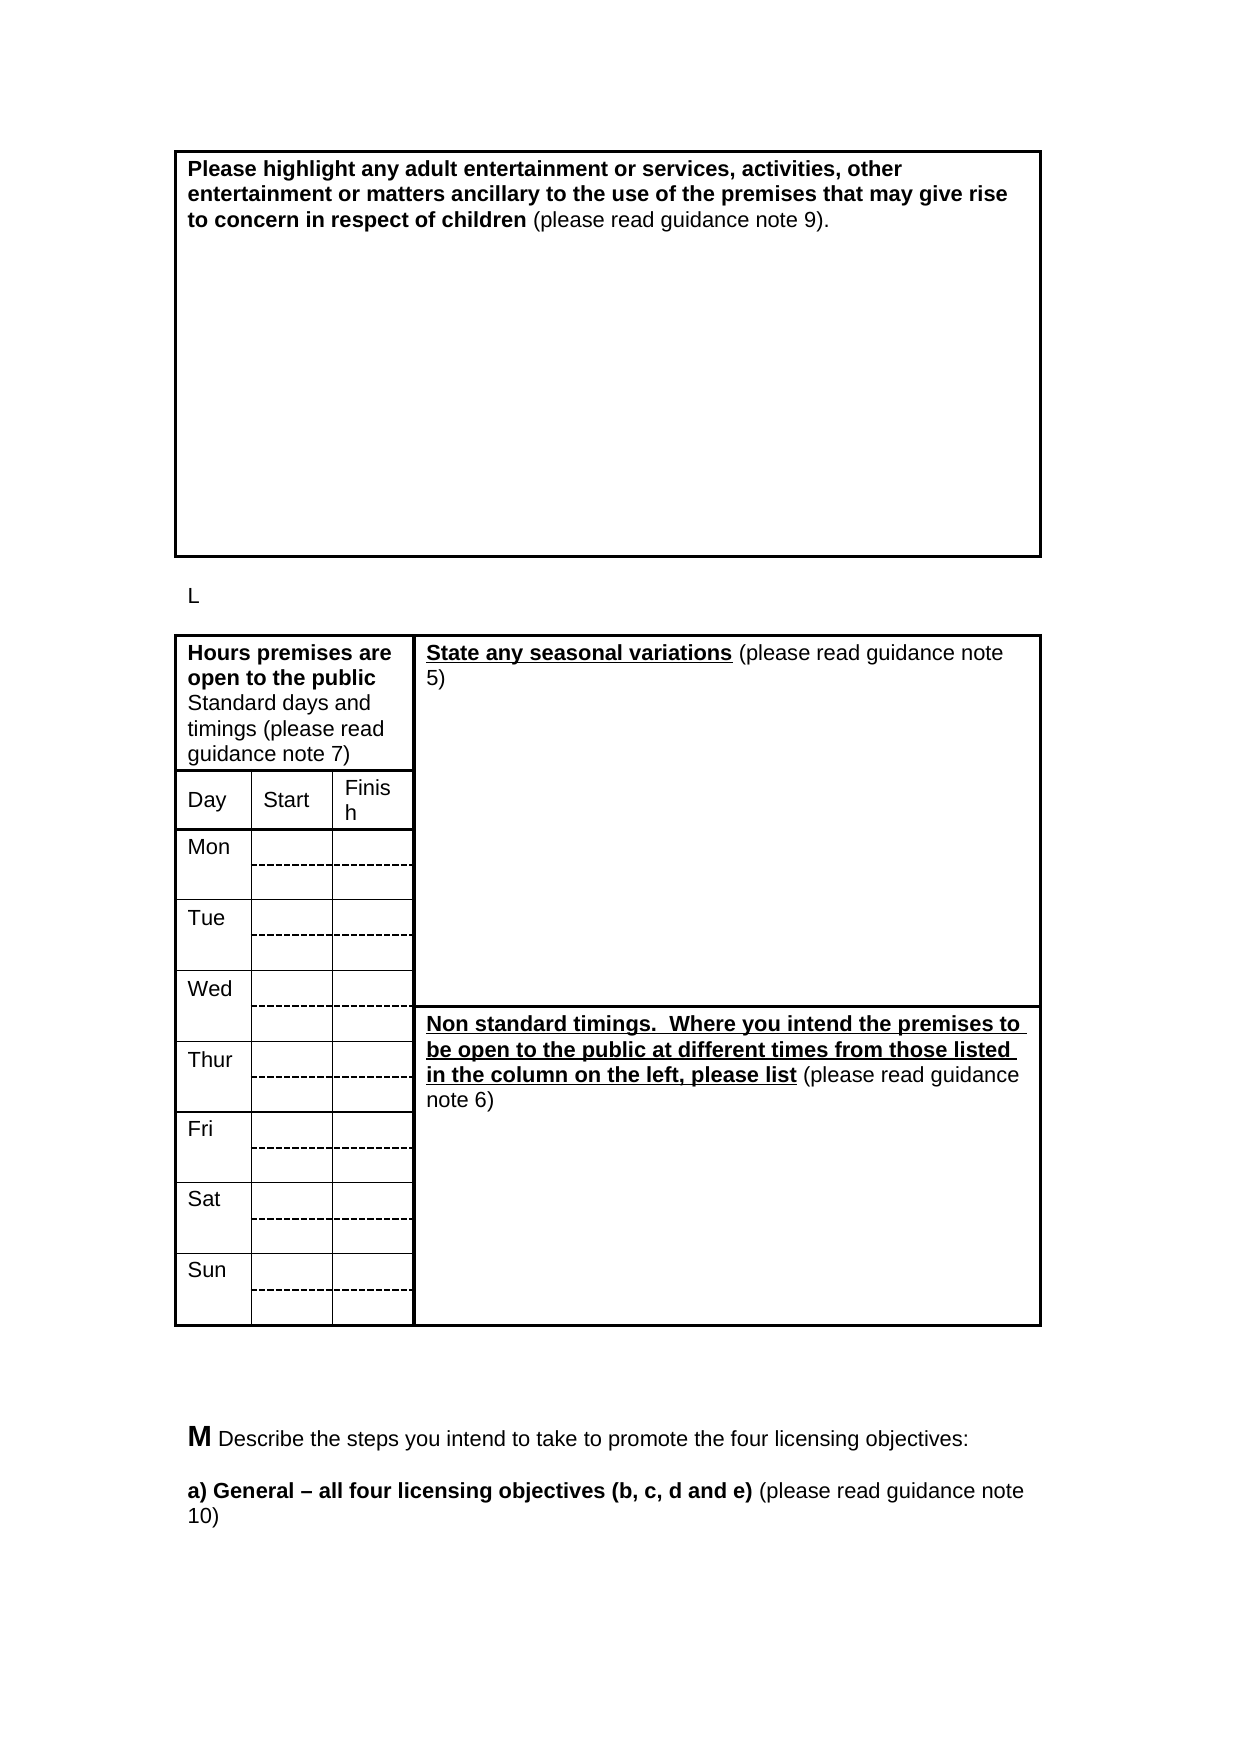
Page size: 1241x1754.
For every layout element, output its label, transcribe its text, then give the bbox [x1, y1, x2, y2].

table_cell [252, 864, 332, 899]
table_cell [252, 971, 332, 1005]
table_cell Thur [177, 1042, 251, 1111]
table_cell Sat [177, 1183, 251, 1253]
table_cell Finish [333, 772, 412, 828]
table_cell [252, 1076, 332, 1111]
table_cell [333, 1147, 412, 1182]
table_cell [333, 1218, 412, 1253]
table_header State any seasonal variations (please read guidance note 5) [416, 637, 1039, 1005]
table_cell [252, 1218, 332, 1253]
table_cell Day [177, 772, 251, 828]
table_cell [333, 1076, 412, 1111]
table_cell [333, 1289, 412, 1324]
text L [187, 583, 1053, 608]
table_cell Non standard timings. Where you intend the premises to be open to the public at different times from those listed in the column on the left, please list (please read guidance note 6) [416, 1008, 1039, 1324]
table_cell [333, 900, 412, 934]
table_cell [252, 1289, 332, 1324]
table_cell [252, 831, 332, 863]
table_cell [333, 1183, 412, 1218]
table_cell [333, 1042, 412, 1076]
table_cell [333, 864, 412, 899]
table_cell [252, 1005, 332, 1041]
text a) General – all four licensing objectives (b, c, d and e) (please read guidance note 10) [187, 1478, 1053, 1528]
table_cell Start [252, 772, 332, 828]
table_cell [333, 831, 412, 863]
table_cell [252, 1113, 332, 1147]
table_cell [333, 934, 412, 970]
table_cell [252, 934, 332, 970]
table_cell [333, 1254, 412, 1288]
table_header Hours premises are open to the public Standard days and timings (please read guidance note 7) [177, 637, 412, 769]
text M Describe the steps you intend to take to promote the four licensing objectives: [187, 1419, 1053, 1453]
table_cell [333, 1113, 412, 1147]
table_cell [252, 1147, 332, 1182]
table_cell [252, 1254, 332, 1288]
table_cell [252, 1183, 332, 1218]
table_cell [252, 900, 332, 934]
table_cell Wed [177, 971, 251, 1041]
table_cell [333, 971, 412, 1005]
table_cell [333, 1005, 412, 1041]
table_header Please highlight any adult entertainment or services, activities, other entertainment or matters ancillary to the use of the premises that may give rise to concern in respect of children (please read guidance note 9). [177, 153, 1039, 555]
table_cell Tue [177, 900, 251, 970]
table_cell Mon [177, 831, 251, 899]
table_cell Sun [177, 1254, 251, 1324]
table_cell [252, 1042, 332, 1076]
table_cell Fri [177, 1113, 251, 1182]
